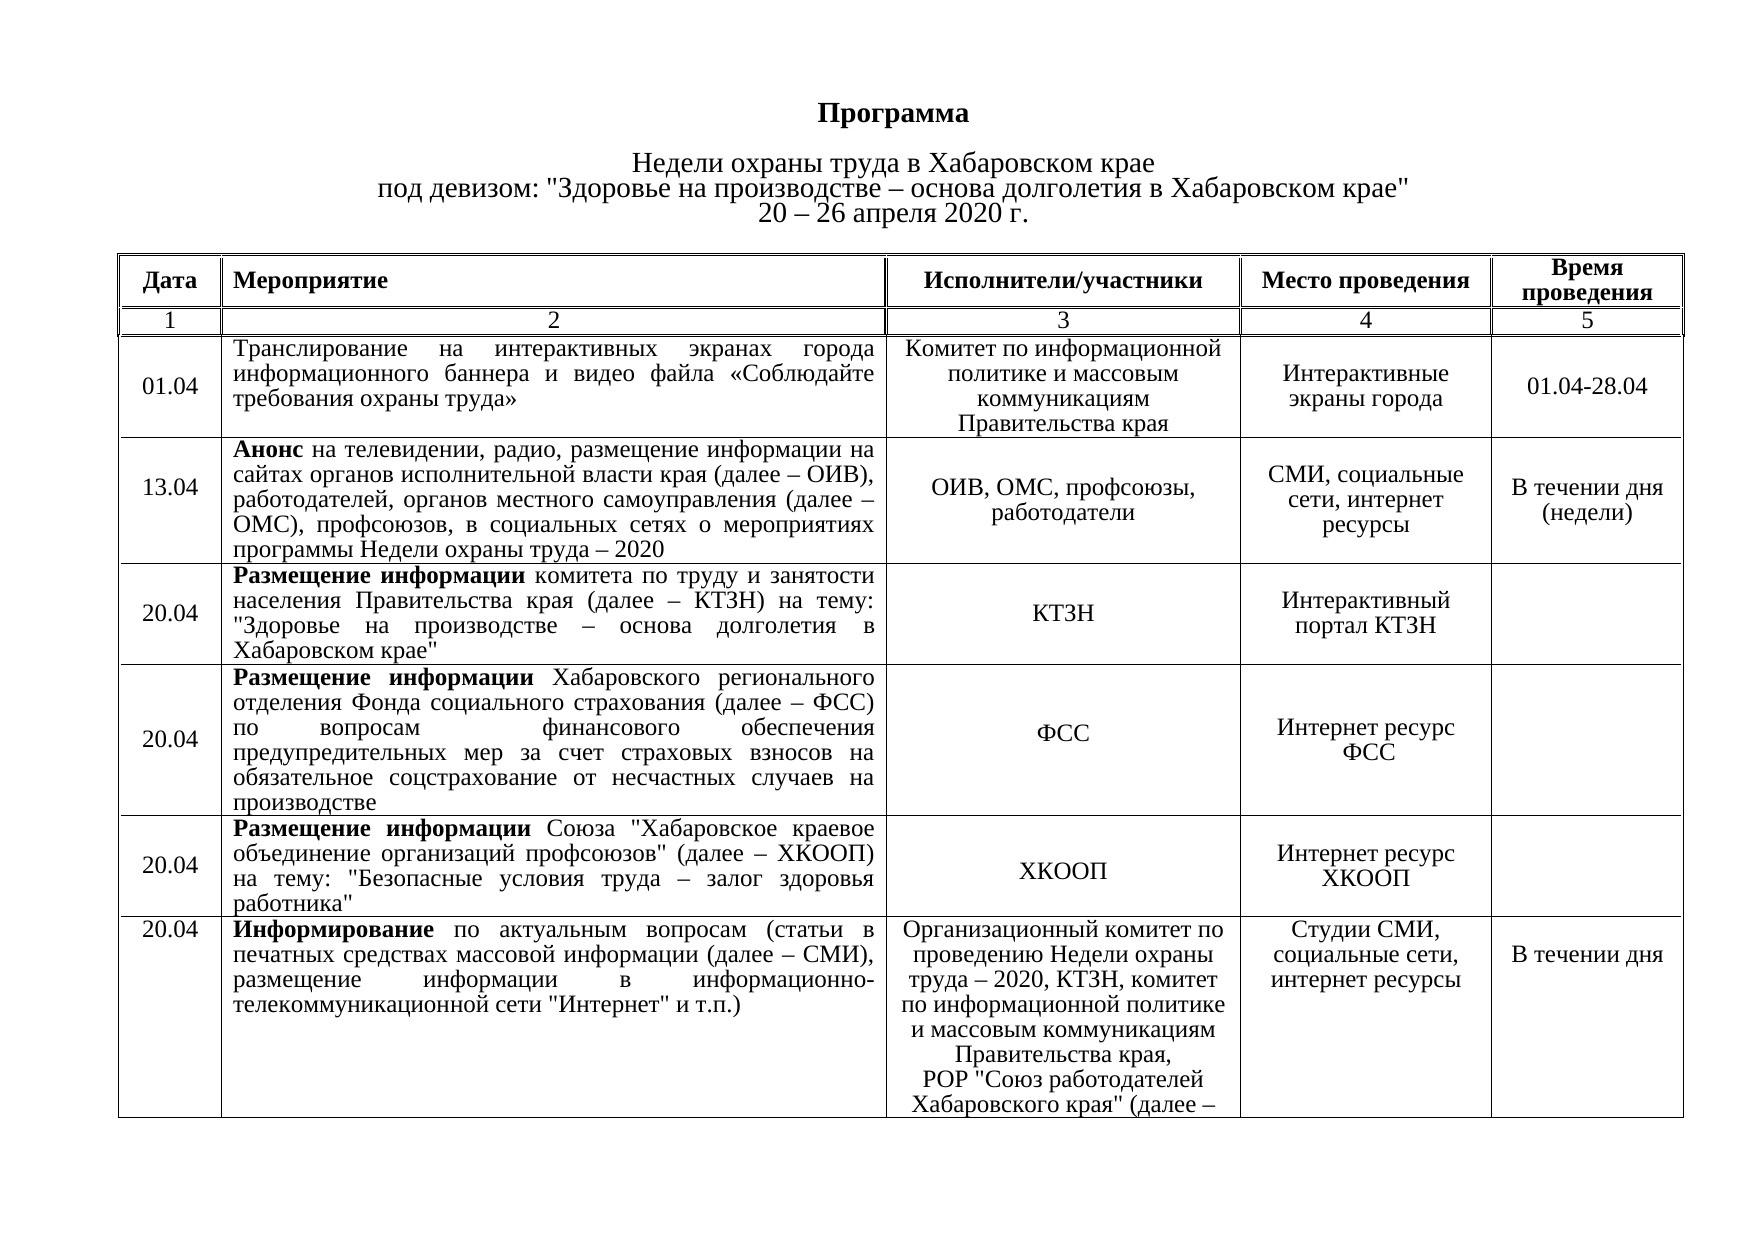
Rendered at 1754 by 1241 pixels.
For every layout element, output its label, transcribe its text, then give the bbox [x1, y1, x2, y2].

table_cell Интернет ресурс ФСС [1241, 665, 1491, 815]
table_cell Интерактивный портал КТЗН [1241, 564, 1491, 664]
table_cell 01.04 [119, 334, 221, 437]
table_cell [1241, 917, 1491, 1117]
table_cell [1492, 563, 1683, 664]
table_cell 01.04-28.04 [1492, 334, 1683, 437]
table_cell ХКООП [887, 816, 1240, 916]
table_cell Анонс на телевидении, радио, размещение информации на сайтах органов исполнительной власти края (далее – ОИВ), работодателей, органов местного самоуправления (далее – ОМС), профсоюзов, в социальных сетях о мероприятиях программы Недели охраны труда – 2020 [222, 438, 886, 563]
table_cell [1492, 664, 1683, 815]
table_header Дата [120, 254, 222, 306]
table_cell 4 [1242, 309, 1490, 334]
table_cell 2 [223, 309, 884, 334]
table_cell Размещение информации комитета по труду и занятости населения Правительства края (далее – КТЗН) на тему: "Здоровье на производстве – основа долголетия в Хабаровском крае" [222, 564, 886, 664]
table_cell 20.04 [119, 815, 221, 916]
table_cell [887, 917, 1240, 1117]
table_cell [222, 917, 886, 1117]
table_cell 20.04 [119, 664, 221, 815]
table_header Мероприятие [222, 256, 886, 306]
table_cell 20.04 [119, 916, 221, 1117]
table_header Время проведения [1491, 256, 1682, 306]
text Программа [74, 102, 1713, 127]
table_cell В течении дня [1492, 916, 1683, 1117]
table_cell 20.04 [119, 563, 221, 664]
table_cell 13.04 [119, 437, 221, 563]
table_cell Транслирование на интерактивных экранах города информационного баннера и видео файла «Соблюдайте требования охраны труда» [222, 337, 886, 437]
table_cell 3 [888, 309, 1239, 334]
table_cell КТЗН [887, 564, 1240, 664]
table_cell [1492, 815, 1683, 916]
table_cell Размещение информации Хабаровского регионального отделения Фонда социального страхования (далее – ФСС) по вопросам финансового обеспечения предупредительных мер за счет страховых взносов на обязательное соцстрахование от несчастных случаев на производстве [222, 665, 886, 815]
text под девизом: "Здоровье на производстве – основа долголетия в Хабаровском крае" [74, 177, 1713, 202]
table_cell Интерактивные экраны города [1241, 337, 1491, 437]
table_header Исполнители/участники [886, 256, 1240, 306]
table_cell ФСС [887, 665, 1240, 815]
table_cell ОИВ, ОМС, профсоюзы, работодатели [887, 438, 1240, 563]
table_cell Интернет ресурс ХКООП [1241, 816, 1491, 916]
table_cell 5 [1493, 306, 1682, 334]
table_header Место проведения [1240, 256, 1491, 306]
table_cell В течении дня (недели) [1492, 437, 1683, 563]
text Недели охраны труда в Хабаровском крае [74, 152, 1713, 177]
table_cell Размещение информации Союза "Хабаровское краевое объединение организаций профсоюзов" (далее – ХКООП) на тему: "Безопасные условия труда – залог здоровья работника" [222, 816, 886, 916]
table_cell 1 [120, 306, 220, 334]
text 20 – 26 апреля 2020 г. [74, 202, 1713, 227]
table_cell СМИ, социальные сети, интернет ресурсы [1241, 438, 1491, 563]
table_cell Комитет по информационной политике и массовым коммуникациям Правительства края [887, 337, 1240, 437]
